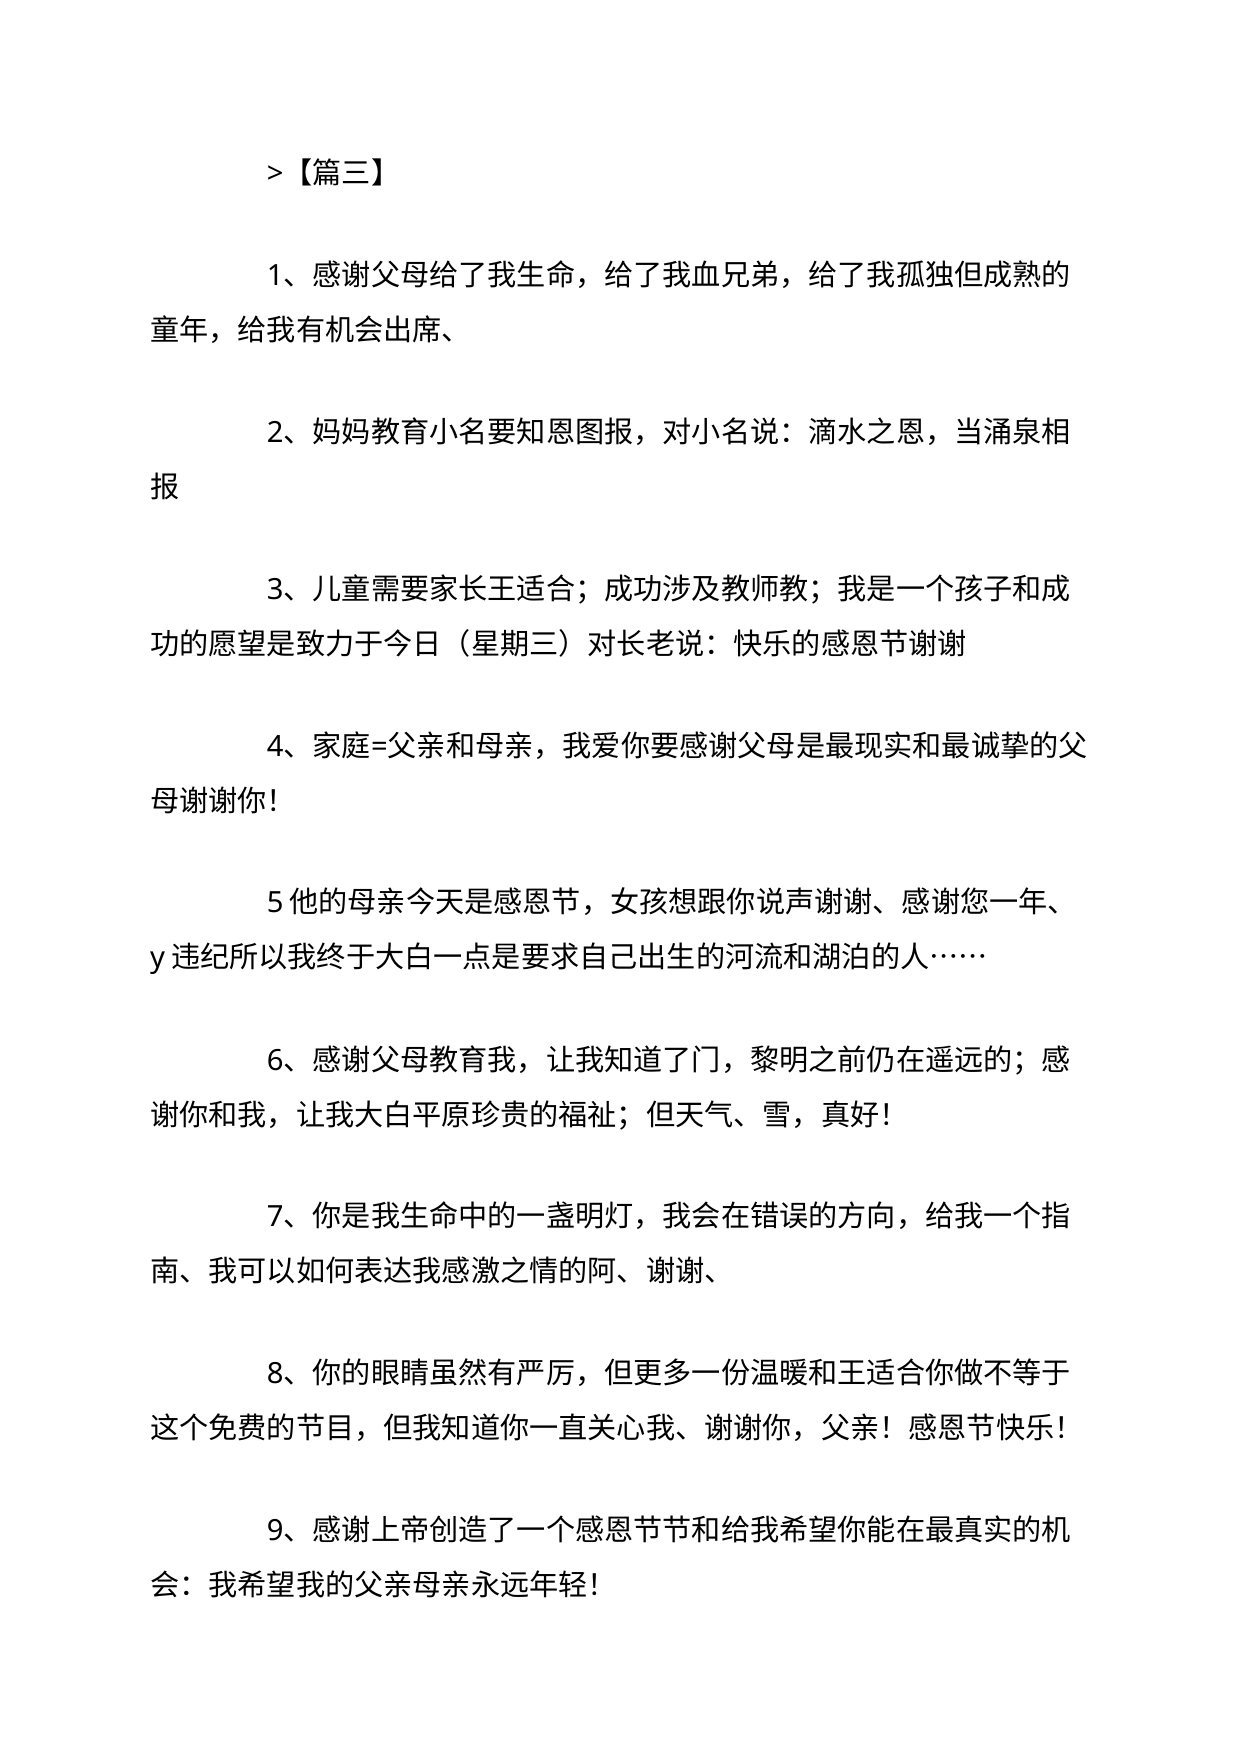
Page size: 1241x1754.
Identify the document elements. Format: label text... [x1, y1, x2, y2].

text >【篇三】 [150, 150, 1090, 192]
text 5他的母亲今天是感恩节，女孩想跟你说声谢谢、感谢您一年、y违纪所以我终于大白一点是要求自己出生的河流和湖泊的人…… [150, 879, 1090, 976]
text 8、你的眼睛虽然有严厉，但更多一份温暖和王适合你做不等于这个免费的节目，但我知道你一直关心我、谢谢你，父亲！感恩节快乐！ [150, 1349, 1090, 1447]
text 6、感谢父母教育我，让我知道了门，黎明之前仍在遥远的；感谢你和我，让我大白平原珍贵的福祉；但天气、雪，真好！ [150, 1036, 1090, 1133]
text 2、妈妈教育小名要知恩图报，对小名说：滴水之恩，当涌泉相报 [150, 409, 1090, 506]
text 4、家庭=父亲和母亲，我爱你要感谢父母是最现实和最诚挚的父母谢谢你！ [150, 722, 1090, 819]
text 9、感谢上帝创造了一个感恩节节和给我希望你能在最真实的机会：我希望我的父亲母亲永远年轻！ [150, 1506, 1090, 1604]
text 7、你是我生命中的一盏明灯，我会在错误的方向，给我一个指南、我可以如何表达我感激之情的阿、谢谢、 [150, 1193, 1090, 1290]
text 1、感谢父母给了我生命，给了我血兄弟，给了我孤独但成熟的童年，给我有机会出席、 [150, 252, 1090, 349]
text 3、儿童需要家长王适合；成功涉及教师教；我是一个孩子和成功的愿望是致力于今日（星期三）对长老说：快乐的感恩节谢谢 [150, 566, 1090, 663]
